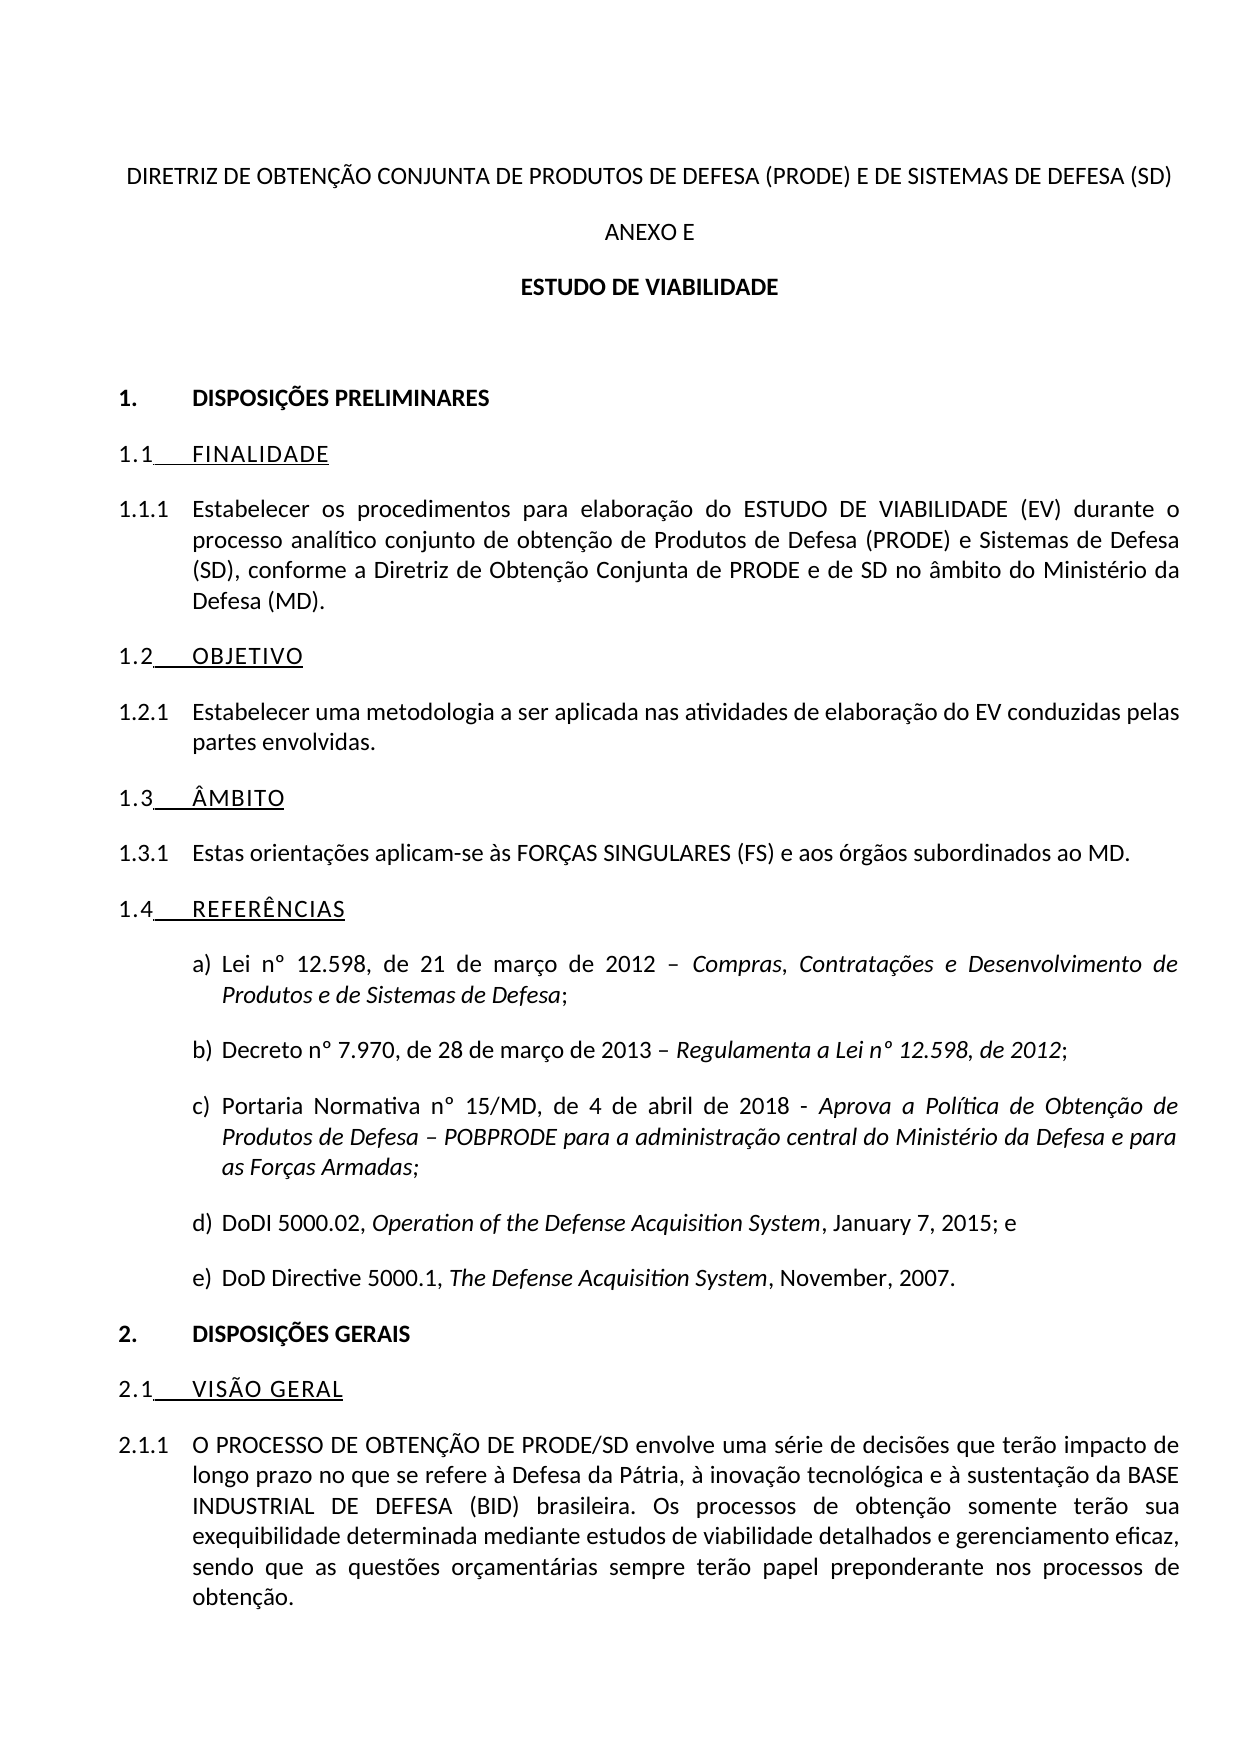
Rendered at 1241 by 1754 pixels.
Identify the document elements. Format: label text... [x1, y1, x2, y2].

list Decreto nº 7.970, de 28 de março de 2013 – Regulamenta a Lei nº 12.598, de 2012; [192, 1034, 1181, 1065]
subtitle REFERÊNCIAS [118, 893, 1181, 923]
subtitle OBJETIVO [118, 640, 1181, 671]
list Estabelecer os procedimentos para elaboração do ESTUDO DE VIABILIDADE (EV) durante o processo analítico conjunto de obtenção de Produtos de Defesa (PRODE) e Sistemas de Defesa (SD), conforme a Diretriz de Obtenção Conjunta de PRODE e de SD no âmbito do Ministério da Defesa (MD). [118, 493, 1181, 615]
list Portaria Normativa nº 15/MD, de 4 de abril de 2018 - Aprova a Política de Obtenção de Produtos de Defesa – POBPRODE para a administração central do Ministério da Defesa e para as Forças Armadas; [192, 1090, 1181, 1182]
text DIRETRIZ DE OBTENÇÃO CONJUNTA DE PRODUTOS DE DEFESA (PRODE) E DE SISTEMAS DE DEFESA (SD) [118, 160, 1181, 191]
subtitle FINALIDADE [118, 438, 1181, 468]
list DoD Directive 5000.1, The Defense Acquisition System, November, 2007. [192, 1262, 1181, 1293]
list O PROCESSO DE OBTENÇÃO DE PRODE/SD envolve uma série de decisões que terão impacto de longo prazo no que se refere à Defesa da Pátria, à inovação tecnológica e à sustentação da BASE INDUSTRIAL DE DEFESA (BID) brasileira. Os processos de obtenção somente terão sua exequibilidade determinada mediante estudos de viabilidade detalhados e gerenciamento eficaz, sendo que as questões orçamentárias sempre terão papel preponderante nos processos de obtenção. [118, 1429, 1181, 1612]
list Estas orientações aplicam-se às FORÇAS SINGULARES (FS) e aos órgãos subordinados ao MD. [118, 837, 1181, 868]
subtitle VISÃO GERAL [118, 1373, 1181, 1404]
subtitle DISPOSIÇÕES PRELIMINARES [118, 382, 1181, 413]
subtitle DISPOSIÇÕES GERAIS [118, 1318, 1181, 1348]
text ANEXO E [118, 216, 1181, 246]
list Lei nº 12.598, de 21 de março de 2012 – Compras, Contratações e Desenvolvimento de Produtos e de Sistemas de Defesa; [192, 948, 1181, 1009]
list Estabelecer uma metodologia a ser aplicada nas atividades de elaboração do EV conduzidas pelas partes envolvidas. [118, 696, 1181, 757]
list DoDI 5000.02, Operation of the Defense Acquisition System, January 7, 2015; e [192, 1207, 1181, 1237]
subtitle ÂMBITO [118, 782, 1181, 812]
text ESTUDO DE VIABILIDADE [118, 271, 1181, 302]
